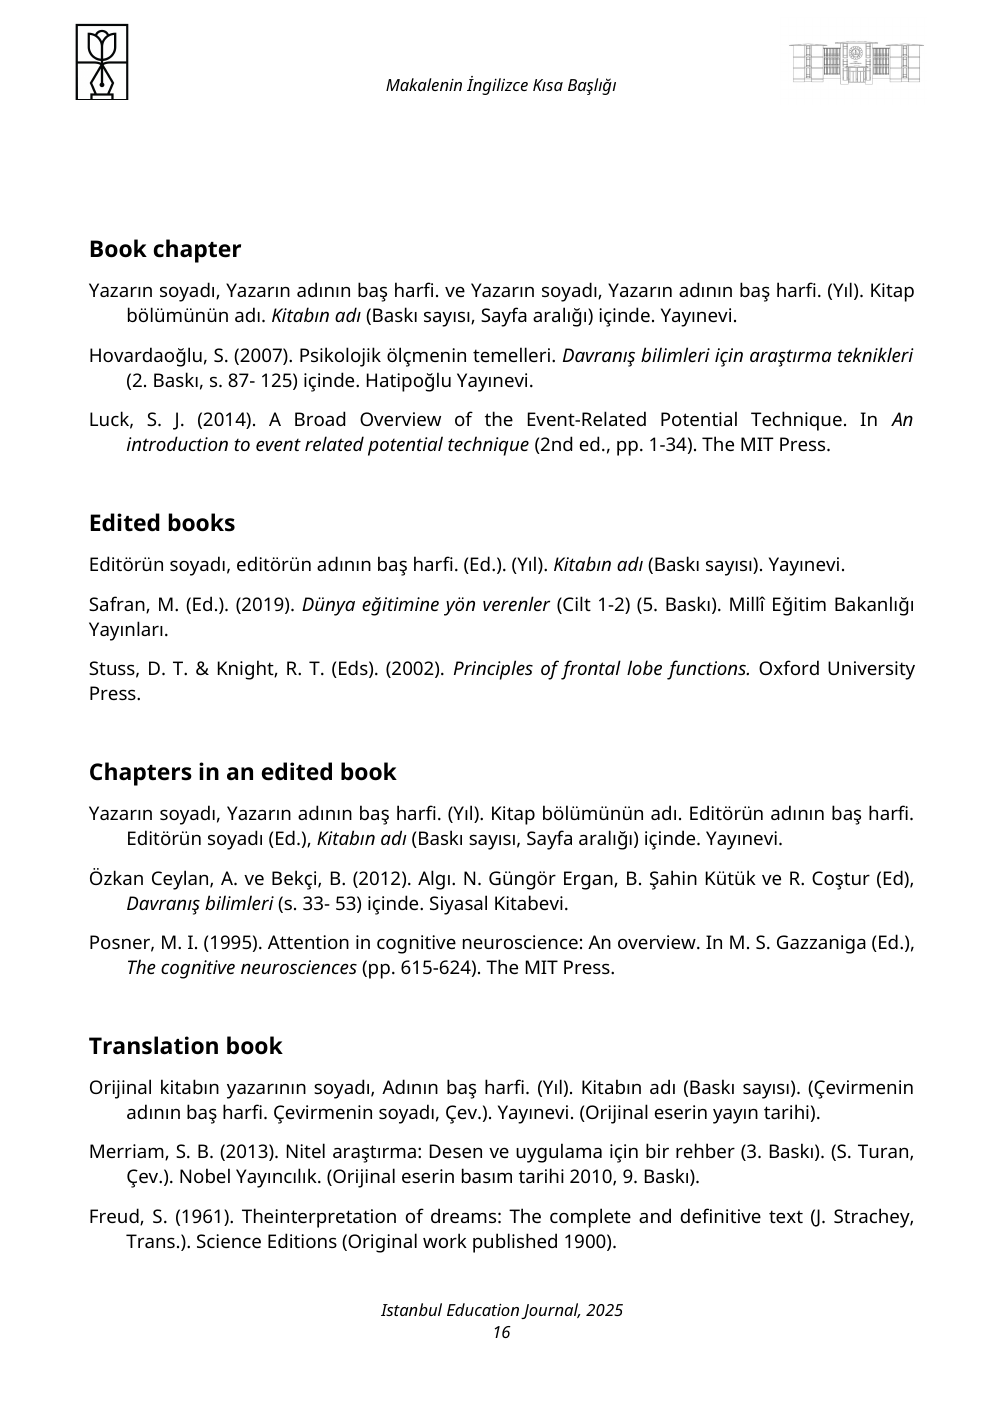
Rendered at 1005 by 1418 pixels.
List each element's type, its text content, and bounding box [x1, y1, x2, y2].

text Orijinal kitabın yazarının soyadı, Adının baş harfi. (Yıl). Kitabın adı (Baskı sayısı). (Çevirmenin adının baş harfi. Çevirmenin soyadı, Çev.). Yayınevi. (Orijinal eserin yayın tarihi). [89, 1074, 915, 1124]
text Freud, S. (1961). Theinterpretation of dreams: The complete and definitive text (J. Strachey, Trans.). Science Editions (Original work published 1900). [89, 1204, 915, 1254]
picture [780, 17, 927, 105]
text Book chapter [89, 237, 915, 262]
text Özkan Ceylan, A. ve Bekçi, B. (2012). Algı. N. Güngör Ergan, B. Şahin Kütük ve R. Coştur (Ed), Davranış bilimleri (s. 33- 53) içinde. Siyasal Kitabevi. [89, 865, 915, 915]
picture [72, 21, 129, 100]
text Translation book [89, 1034, 915, 1059]
text Yazarın soyadı, Yazarın adının baş harfi. ve Yazarın soyadı, Yazarın adının baş harfi. (Yıl). Kitap bölümünün adı. Kitabın adı (Baskı sayısı, Sayfa aralığı) içinde. Yayınevi. [89, 277, 915, 327]
text Hovardaoğlu, S. (2007). Psikolojik ölçmenin temelleri. Davranış bilimleri için araştırma teknikleri (2. Baskı, s. 87- 125) içinde. Hatipoğlu Yayınevi. [89, 342, 915, 392]
text Chapters in an edited book [89, 760, 915, 785]
text Luck, S. J. (2014). A Broad Overview of the Event-Related Potential Technique. In An introduction to event related potential technique (2nd ed., pp. 1-34). The MIT Press. [89, 407, 915, 457]
text Stuss, D. T. & Knight, R. T. (Eds). (2002). Principles of frontal lobe functions. Oxford University Press. [89, 656, 915, 706]
text Yazarın soyadı, Yazarın adının baş harfi. (Yıl). Kitap bölümünün adı. Editörün adının baş harfi. Editörün soyadı (Ed.), Kitabın adı (Baskı sayısı, Sayfa aralığı) içinde. Yayınevi. [89, 800, 915, 850]
text Edited books [89, 511, 915, 536]
text Posner, M. I. (1995). Attention in cognitive neuroscience: An overview. In M. S. Gazzaniga (Ed.), The cognitive neurosciences (pp. 615-624). The MIT Press. [89, 930, 915, 980]
text Safran, M. (Ed.). (2019). Dünya eğitimine yön verenler (Cilt 1-2) (5. Baskı). Millî Eğitim Bakanlığı Yayınları. [89, 591, 915, 641]
text Merriam, S. B. (2013). Nitel araştırma: Desen ve uygulama için bir rehber (3. Baskı). (S. Turan, Çev.). Nobel Yayıncılık. (Orijinal eserin basım tarihi 2010, 9. Baskı). [89, 1139, 915, 1189]
text Editörün soyadı, editörün adının baş harfi. (Ed.). (Yıl). Kitabın adı (Baskı sayısı). Yayınevi. [89, 551, 915, 576]
